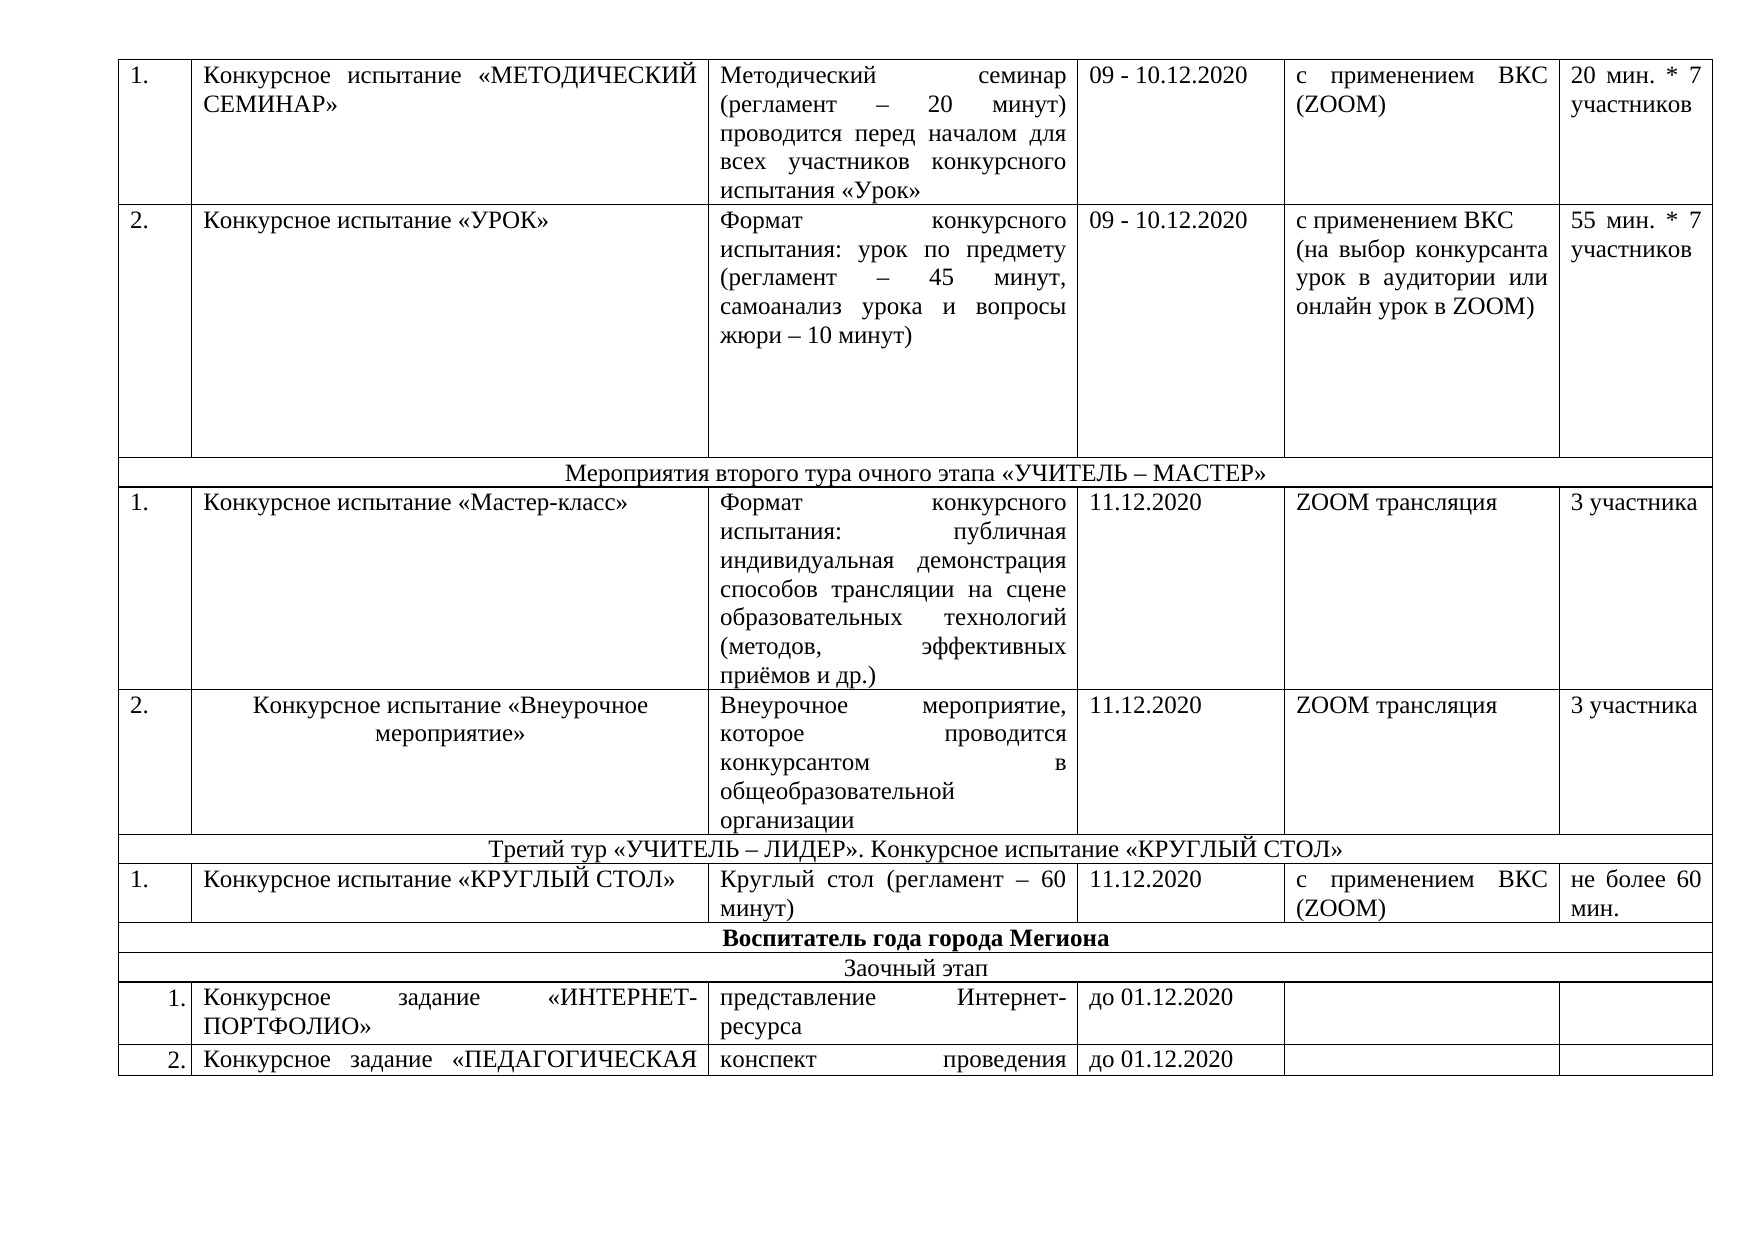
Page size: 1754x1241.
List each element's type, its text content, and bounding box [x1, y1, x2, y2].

table_cell с применением ВКС (ZOOM) [1285, 864, 1559, 922]
table_cell до 01.12.2020 [1078, 1045, 1284, 1075]
table_cell 09 - 10.12.2020 [1078, 60, 1284, 204]
table_cell Мероприятия второго тура очного этапа «УЧИТЕЛЬ – МАСТЕР» [119, 458, 1712, 486]
table_cell Конкурсное испытание «УРОК» [192, 205, 708, 457]
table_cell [709, 1045, 1077, 1075]
table_cell 3 участника [1560, 690, 1712, 833]
table_cell ZOOM трансляция [1285, 488, 1559, 689]
table_cell 1. [119, 488, 191, 689]
table_cell 09 - 10.12.2020 [1078, 205, 1284, 457]
table_cell 11.12.2020 [1078, 690, 1284, 833]
table_cell 2. [119, 205, 191, 457]
table_cell Конкурсное испытание «МЕТОДИЧЕСКИЙ СЕМИНАР» [192, 60, 708, 204]
table_cell Круглый стол (регламент – 60 минут) [709, 864, 1077, 922]
table_cell ZOOM трансляция [1285, 690, 1559, 833]
table_cell 11.12.2020 [1078, 864, 1284, 922]
table_cell с применением ВКС (на выбор конкурсанта урок в аудитории или онлайн урок в ZOOM) [1285, 205, 1559, 457]
table_cell [119, 983, 191, 1043]
table_cell Конкурсное испытание «КРУГЛЫЙ СТОЛ» [192, 864, 708, 922]
table_cell 11.12.2020 [1078, 488, 1284, 689]
table_cell [1560, 1045, 1712, 1075]
table_cell Конкурсное испытание «Внеурочное мероприятие» [192, 690, 708, 833]
table_cell Заочный этап [119, 953, 1712, 981]
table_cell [192, 1045, 708, 1075]
table_cell [1285, 983, 1559, 1043]
table_cell Формат конкурсного испытания: публичная индивидуальная демонстрация способов трансляции на сцене образовательных технологий (методов, эффективных приёмов и др.) [709, 488, 1077, 689]
table_cell 3 участника [1560, 488, 1712, 689]
table_cell 2. [119, 690, 191, 833]
table_cell Третий тур «УЧИТЕЛЬ – ЛИДЕР». Конкурсное испытание «КРУГЛЫЙ СТОЛ» [119, 835, 1712, 863]
table_cell до 01.12.2020 [1078, 983, 1284, 1043]
table_cell 20 мин. * 7 участников [1560, 60, 1712, 204]
table_cell [119, 1045, 191, 1075]
table_cell Формат конкурсного испытания: урок по предмету (регламент – 45 минут, самоанализ урока и вопросы жюри – 10 минут) [709, 205, 1077, 457]
table_cell Воспитатель года города Мегиона [119, 923, 1712, 952]
table_cell с применением ВКС (ZOOM) [1285, 60, 1559, 204]
table_cell Методический семинар (регламент – 20 минут) проводится перед началом для всех участников конкурсного испытания «Урок» [709, 60, 1077, 204]
table_cell 55 мин. * 7 участников [1560, 205, 1712, 457]
table_cell представление Интернет-ресурса [709, 983, 1077, 1043]
table_cell 1. [119, 864, 191, 922]
table_cell 1. [119, 60, 191, 204]
table_cell Внеурочное мероприятие, которое проводится конкурсантом в общеобразовательной организации [709, 690, 1077, 833]
table_cell Конкурсное задание «ИНТЕРНЕТ-ПОРТФОЛИО» [192, 983, 708, 1043]
table_cell не более 60 мин. [1560, 864, 1712, 922]
table_cell Конкурсное испытание «Мастер-класс» [192, 488, 708, 689]
table_cell [1560, 983, 1712, 1043]
table_cell [1285, 1045, 1559, 1075]
